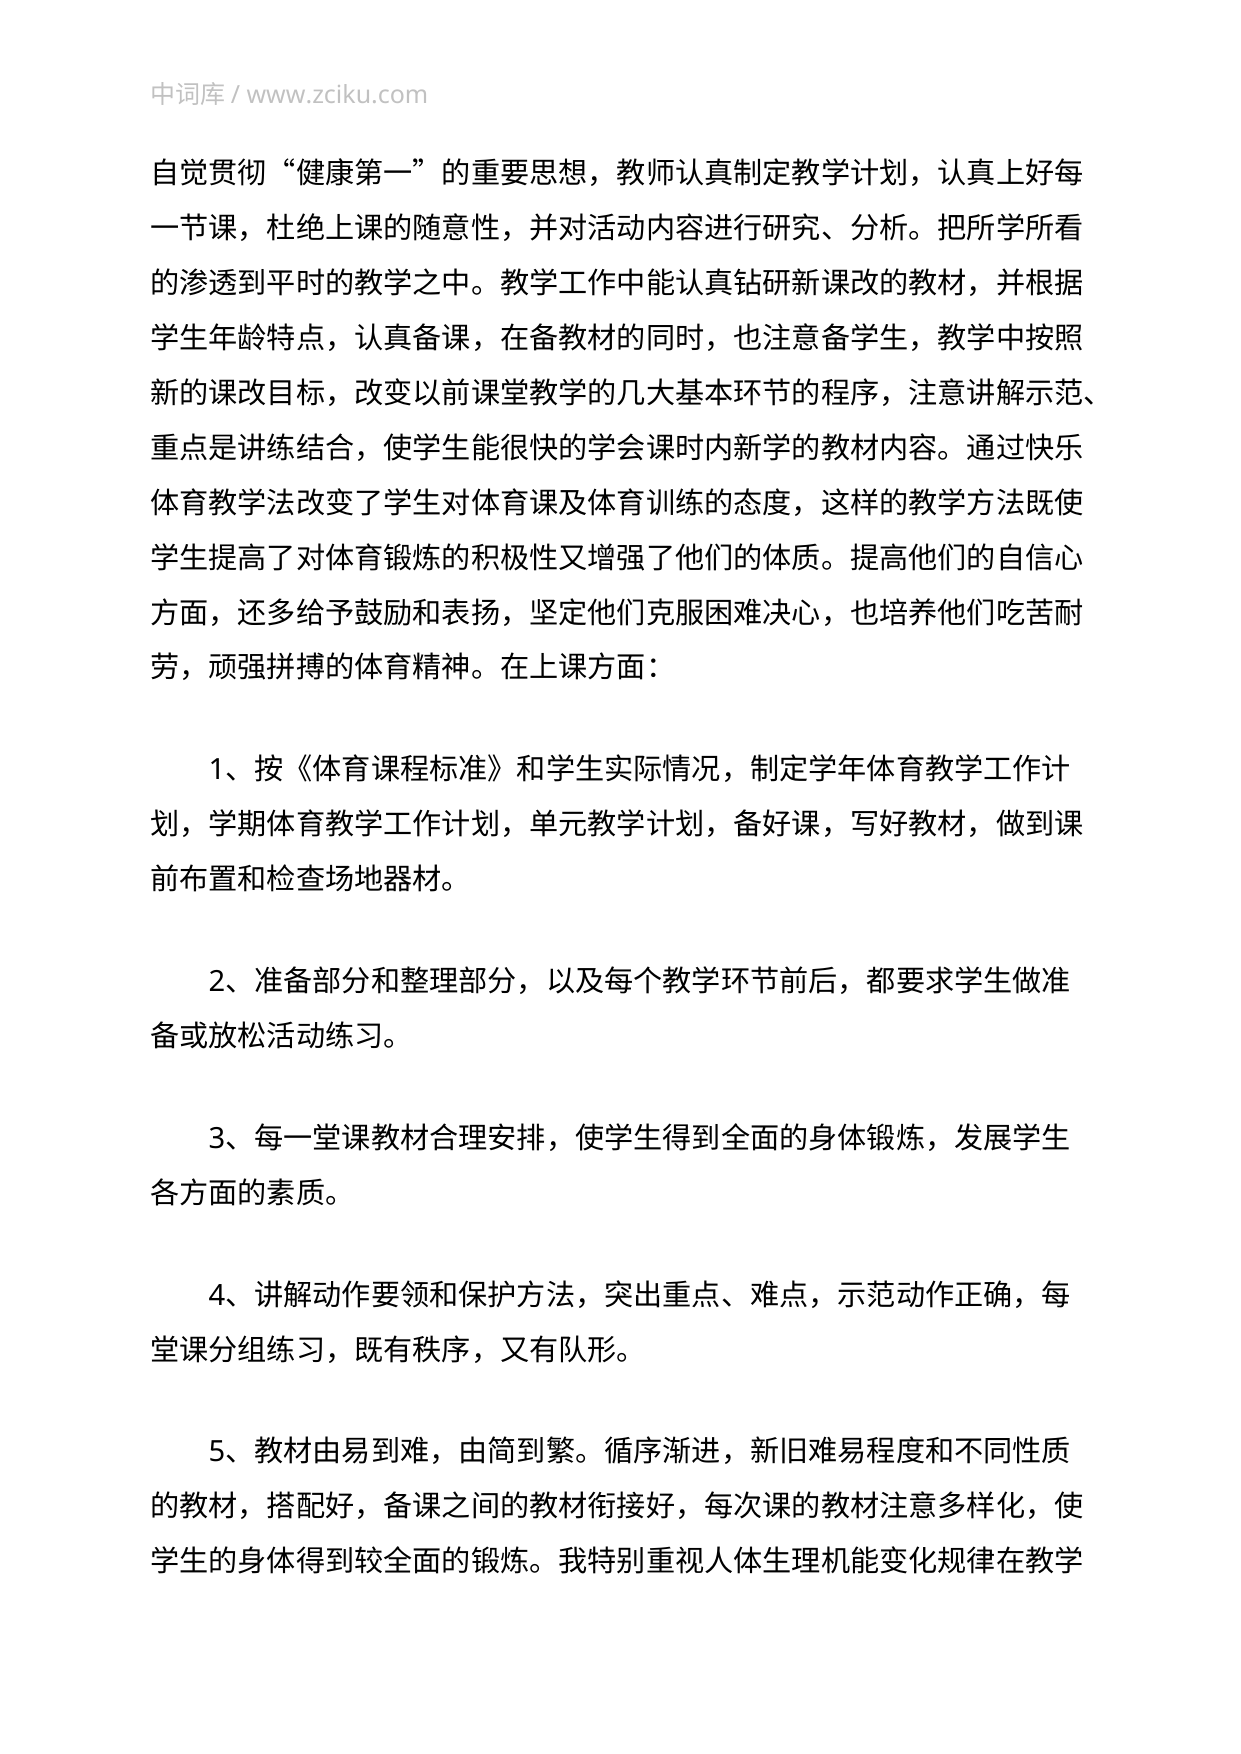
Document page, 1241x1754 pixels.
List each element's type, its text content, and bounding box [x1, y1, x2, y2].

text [150, 150, 1090, 686]
text 4、讲解动作要领和保护方法，突出重点、难点，示范动作正确，每堂课分组练习，既有秩序，又有队形。 [150, 1271, 1090, 1368]
text 1、按《体育课程标准》和学生实际情况，制定学年体育教学工作计划，学期体育教学工作计划，单元教学计划，备好课，写好教材，做到课前布置和检查场地器材。 [150, 746, 1090, 898]
text 3、每一堂课教材合理安排，使学生得到全面的身体锻炼，发展学生各方面的素质。 [150, 1114, 1090, 1212]
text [150, 1428, 1090, 1580]
text 2、准备部分和整理部分，以及每个教学环节前后，都要求学生做准备或放松活动练习。 [150, 957, 1090, 1055]
